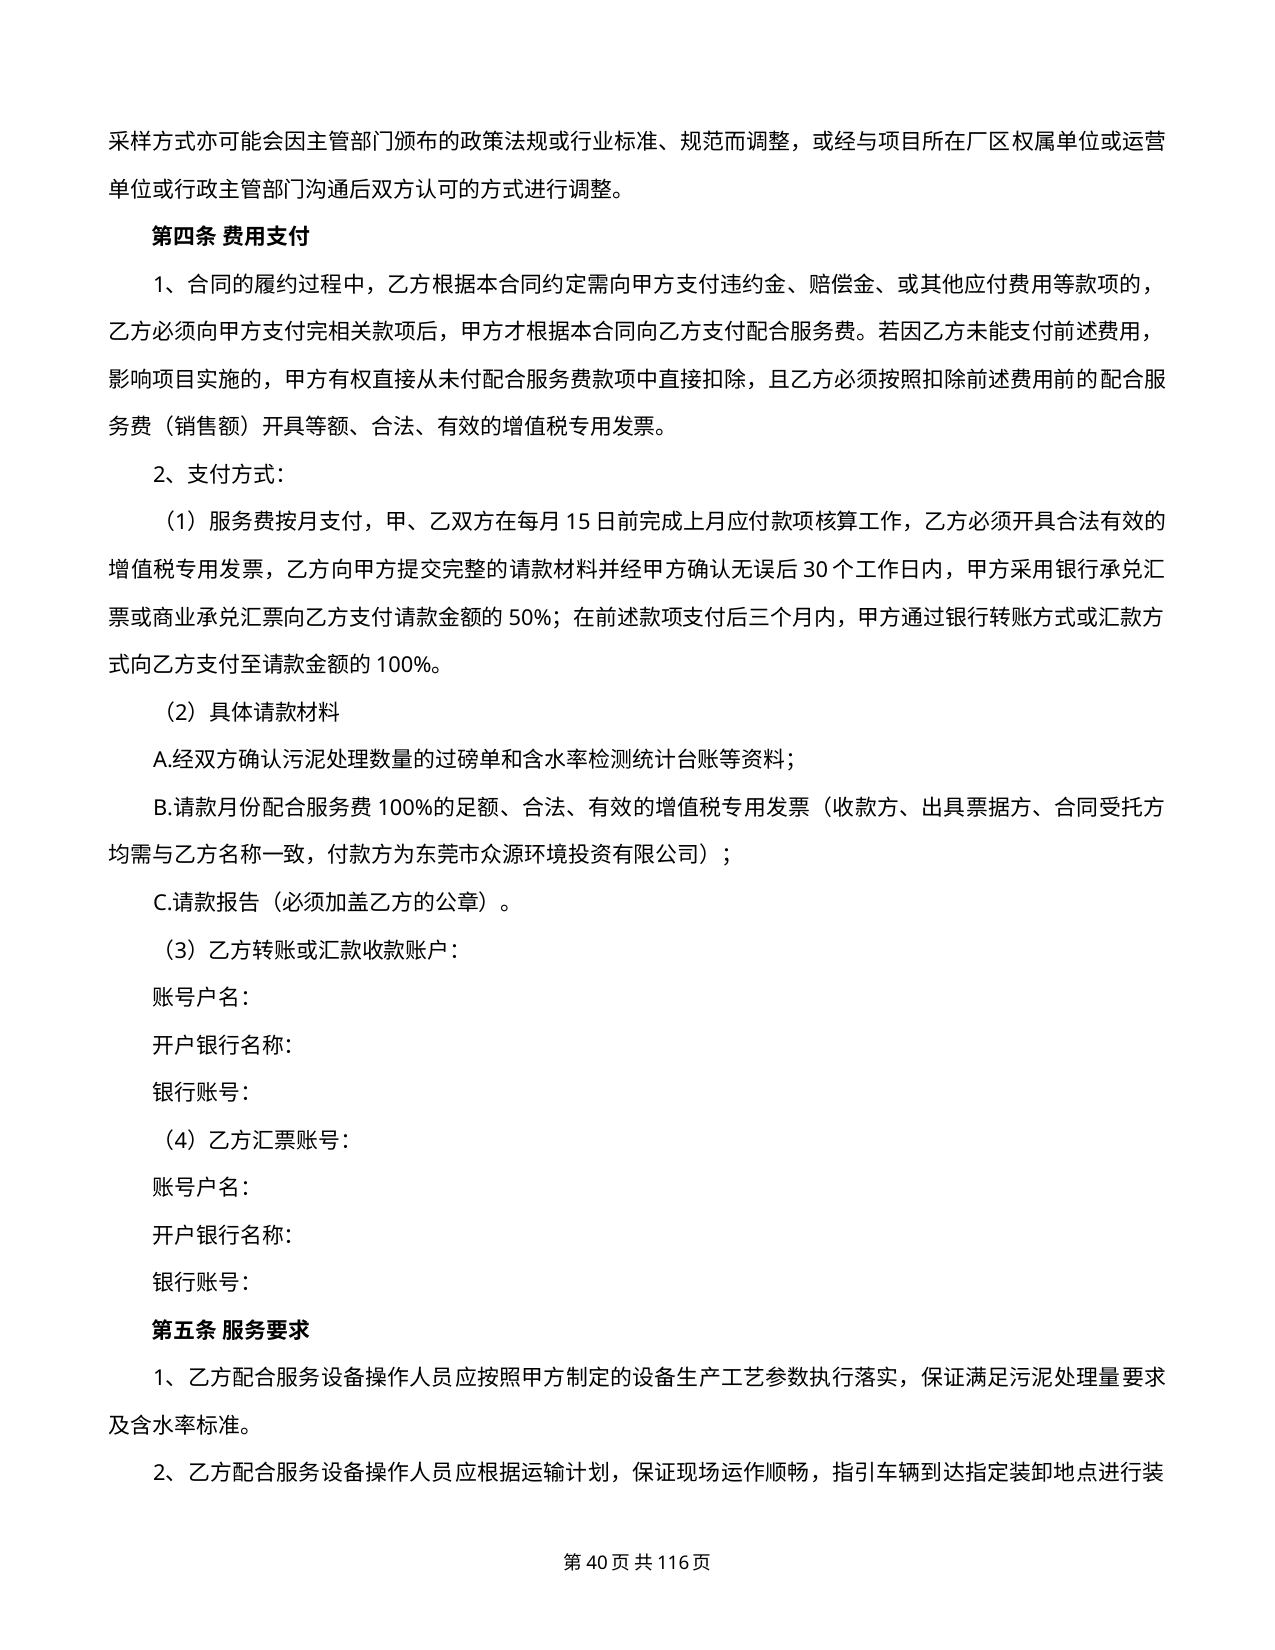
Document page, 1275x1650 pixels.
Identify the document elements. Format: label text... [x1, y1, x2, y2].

text 银行账号： [109, 1265, 1169, 1297]
text 开户银行名称： [109, 1028, 1169, 1059]
text 账号户名： [109, 1170, 1169, 1202]
text 2、支付方式： [109, 457, 1166, 488]
text C.请款报告（必须加盖乙方的公章）。 [109, 885, 1166, 917]
text 1、合同的履约过程中，乙方根据本合同约定需向甲方支付违约金、赔偿金、或其他应付费用等款项的，乙方必须向甲方支付完相关款项后，甲方才根据本合同向乙方支付配合服务费。若因乙方未能支付前述费用，影响项目实施的，甲方有权直接从未付配合服务费款项中直接扣除，且乙方必须按照扣除前述费用前的配合服务费（销售额）开具等额、合法、有效的增值税专用发票。 [109, 267, 1166, 441]
text A.经双方确认污泥处理数量的过磅单和含水率检测统计台账等资料； [109, 742, 1166, 774]
text （3）乙方转账或汇款收款账户： [109, 933, 1169, 964]
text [109, 124, 1166, 203]
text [109, 1455, 1166, 1487]
text 银行账号： [109, 1075, 1169, 1107]
text 开户银行名称： [109, 1218, 1169, 1249]
text 第四条 费用支付 [109, 219, 1166, 251]
text B.请款月份配合服务费100%的足额、合法、有效的增值税专用发票（收款方、出具票据方、合同受托方均需与乙方名称一致，付款方为东莞市众源环境投资有限公司）； [109, 790, 1166, 869]
text （4）乙方汇票账号： [109, 1123, 1169, 1154]
text 账号户名： [109, 980, 1169, 1012]
text 1、乙方配合服务设备操作人员应按照甲方制定的设备生产工艺参数执行落实，保证满足污泥处理量要求及含水率标准。 [109, 1360, 1166, 1439]
text （2）具体请款材料 [109, 695, 1166, 726]
text （1）服务费按月支付，甲、乙双方在每月15日前完成上月应付款项核算工作，乙方必须开具合法有效的增值税专用发票，乙方向甲方提交完整的请款材料并经甲方确认无误后30个工作日内，甲方采用银行承兑汇票或商业承兑汇票向乙方支付请款金额的50%；在前述款项支付后三个月内，甲方通过银行转账方式或汇款方式向乙方支付至请款金额的100%。 [109, 504, 1166, 679]
text 第五条 服务要求 [109, 1313, 1166, 1344]
